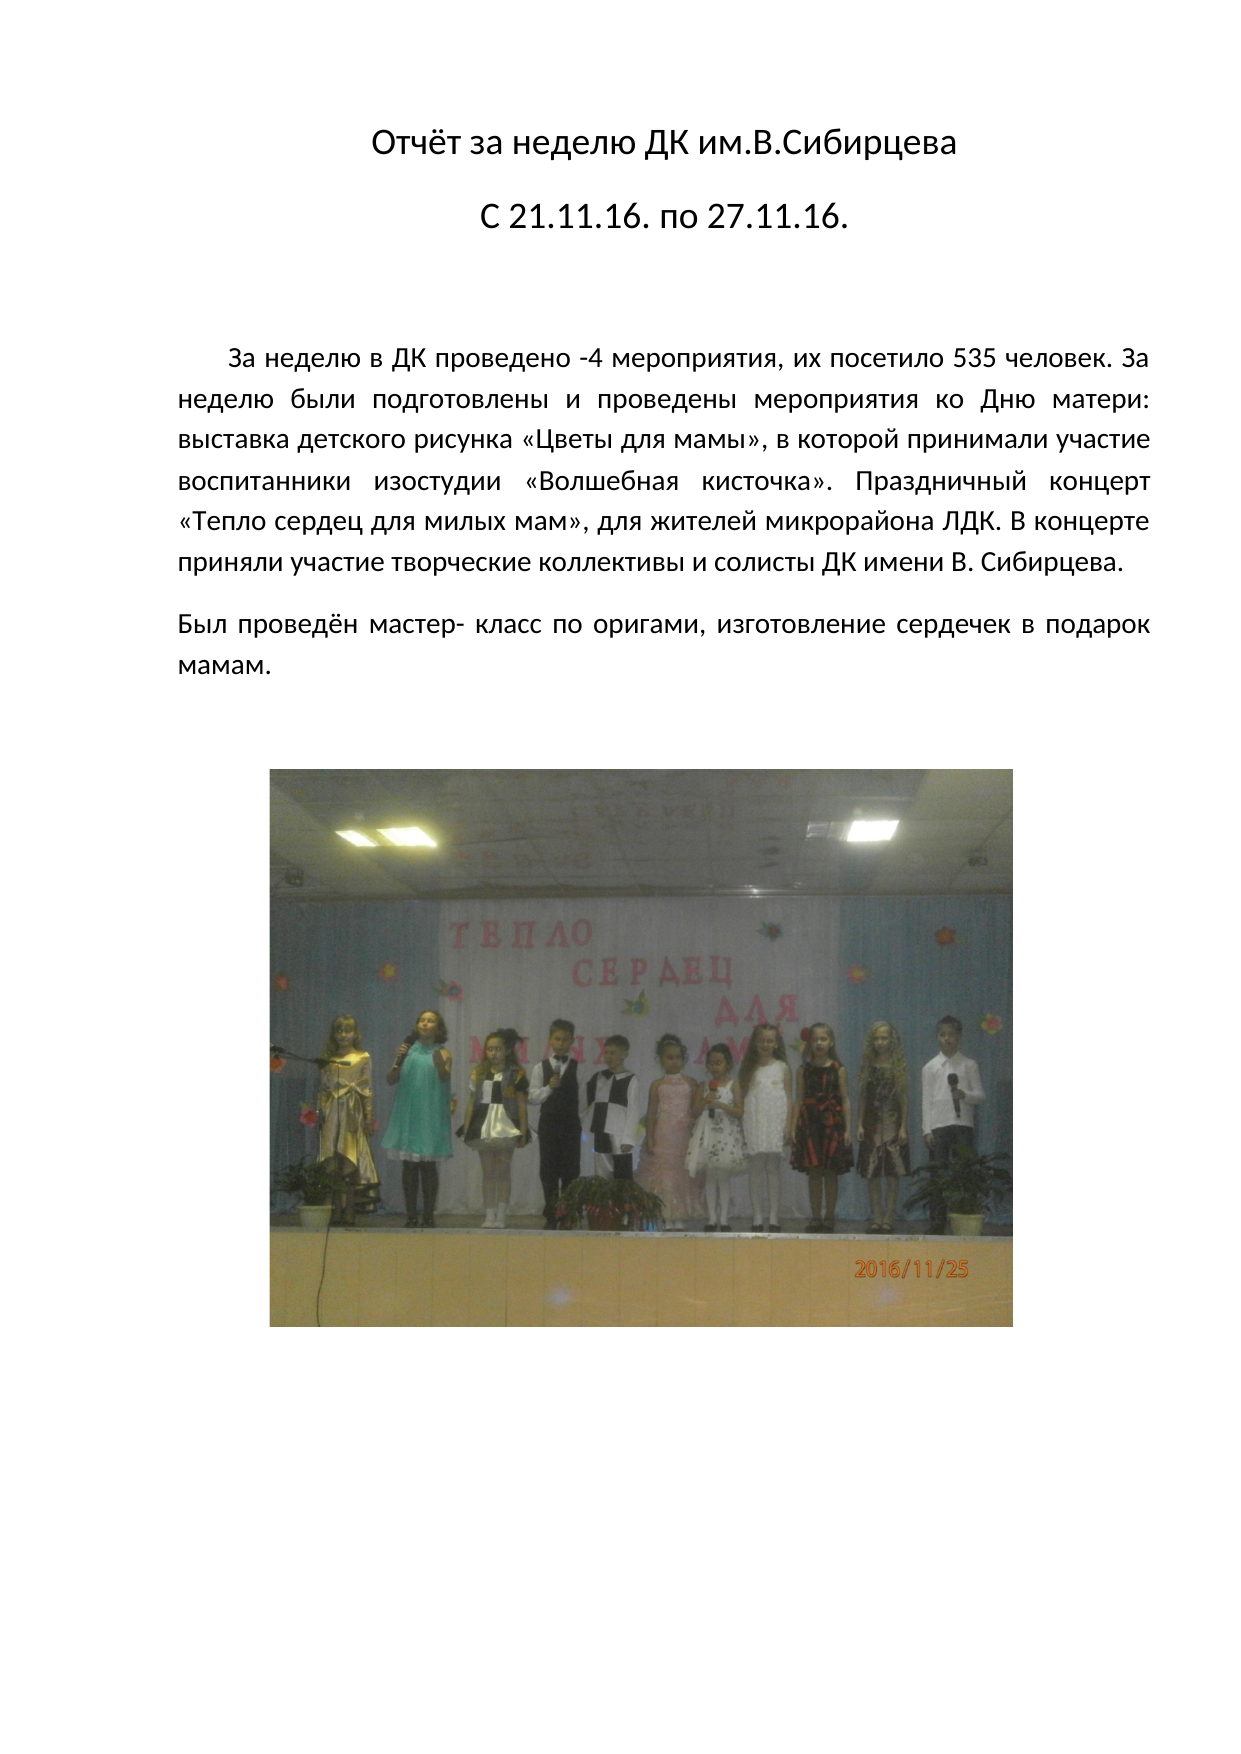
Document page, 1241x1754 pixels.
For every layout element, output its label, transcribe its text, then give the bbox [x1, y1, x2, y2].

text Отчёт за неделю ДК им.В.Сибирцева [177, 118, 1152, 164]
text С 21.11.16. по 27.11.16. [177, 192, 1152, 237]
text За неделю в ДК проведено -4 мероприятия, их посетило 535 человек. За неделю были подготовлены и проведены мероприятия ко Дню матери: выставка детского рисунка «Цветы для мамы», в которой принимали участие воспитанники изостудии «Волшебная кисточка». Праздничный концерт «Тепло сердец для милых мам», для жителей микрорайона ЛДК. В концерте приняли участие творческие коллективы и солисты ДК имени В. Сибирцева. [177, 339, 1152, 579]
text Был проведён мастер- класс по оригами, изготовление сердечек в подарок мамам. [177, 605, 1152, 682]
picture [269, 769, 1013, 1327]
